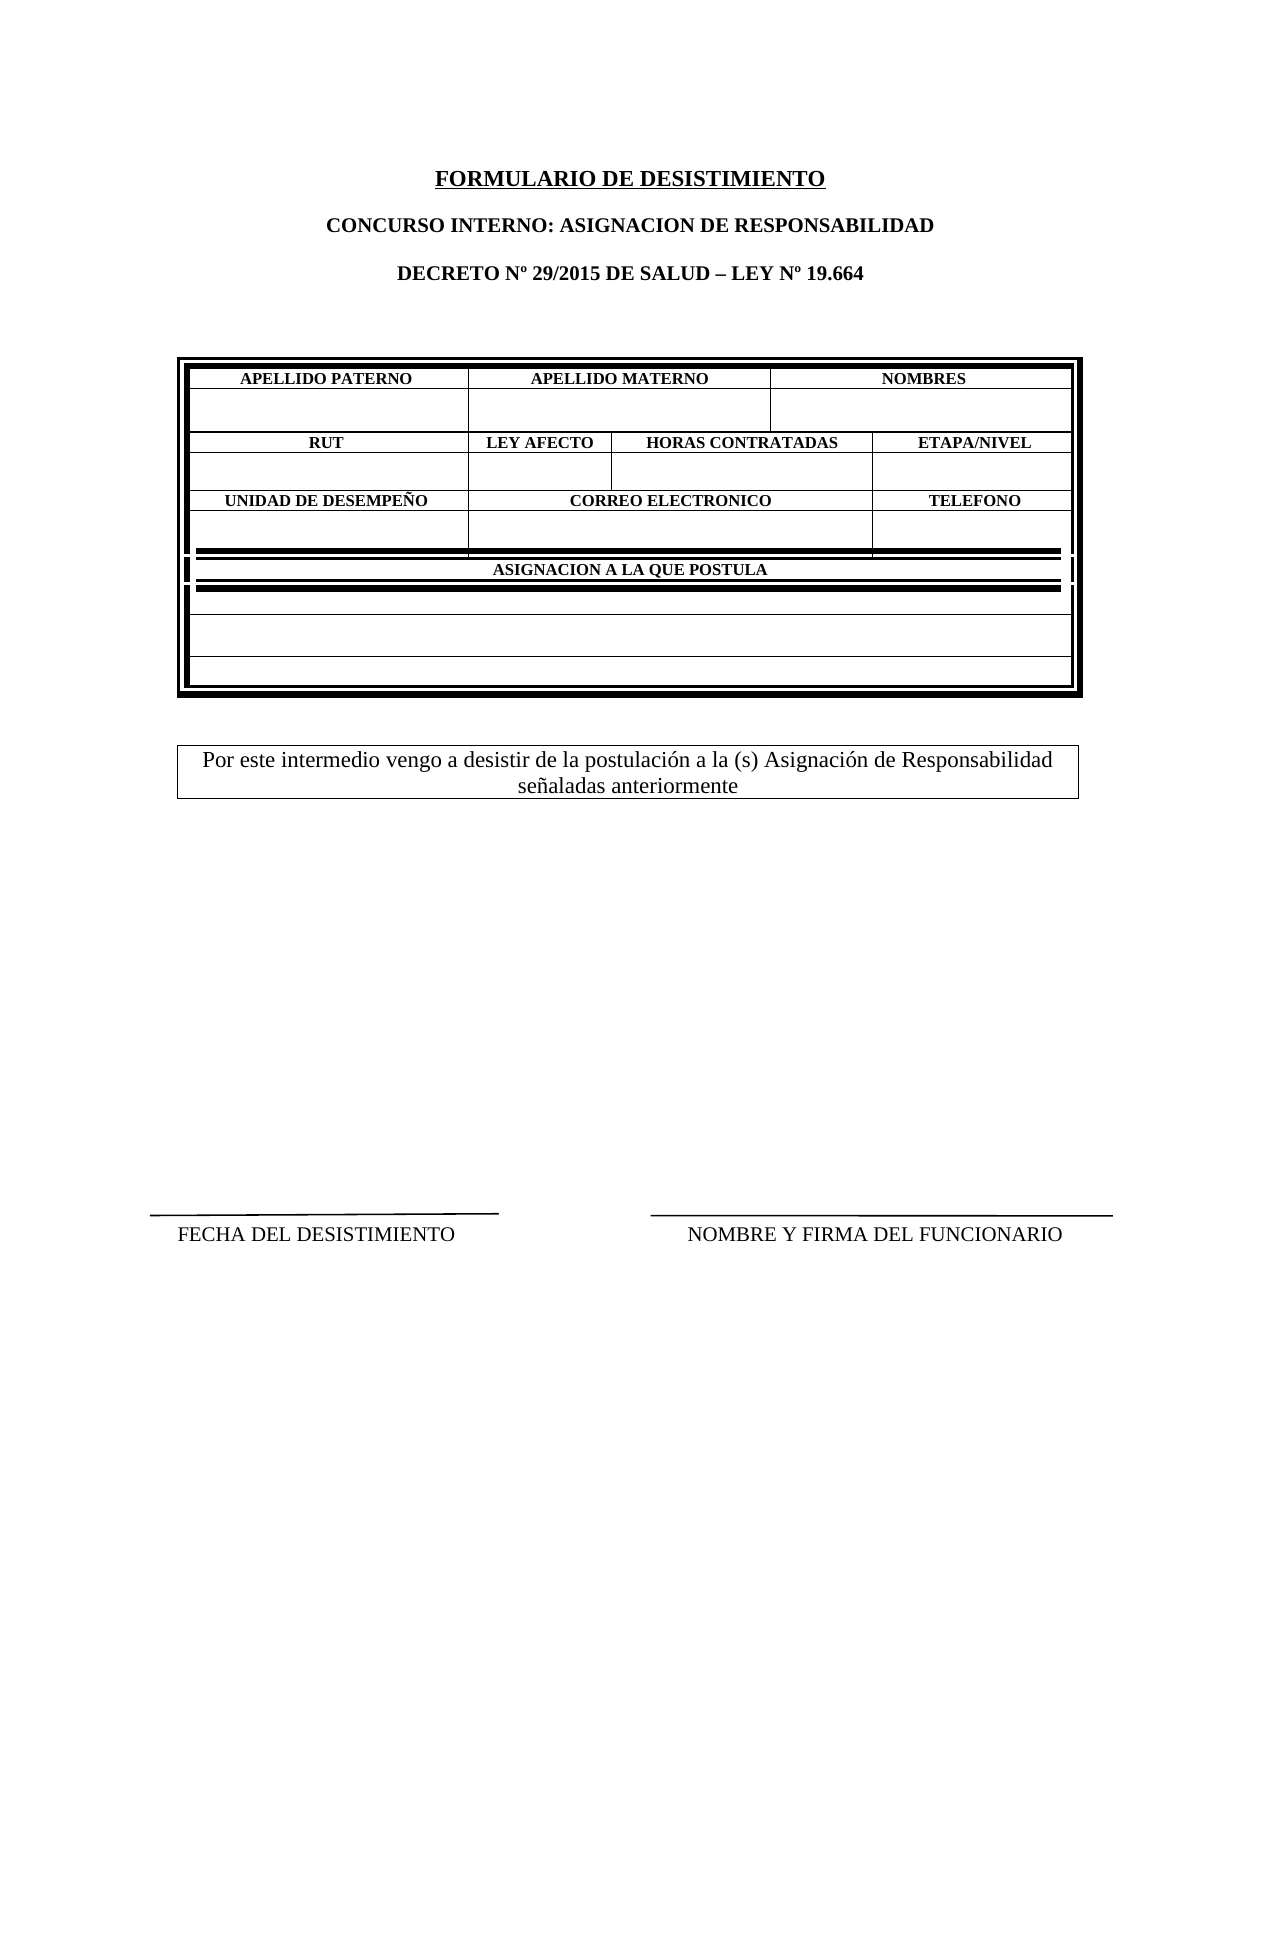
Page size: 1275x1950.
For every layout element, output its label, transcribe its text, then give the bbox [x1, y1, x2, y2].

text FECHA DEL DESISTIMIENTO NOMBRE Y FIRMA DEL FUNCIONARIO [177, 1222, 1083, 1246]
table_cell ASIGNACION A LA QUE POSTULA [184, 548, 1077, 579]
table_header Por este intermedio vengo a desistir de la postulación a la (s) Asignación de Responsabilidad señaladas anteriormente [178, 746, 1078, 798]
table_cell [190, 615, 1071, 656]
table_cell [184, 579, 1077, 613]
table_cell [469, 453, 611, 490]
table_header APELLIDO MATERNO [469, 369, 770, 388]
table_cell [190, 389, 468, 431]
table_cell RUT [190, 433, 468, 452]
table_cell [190, 453, 468, 490]
table_header APELLIDO PATERNO [190, 369, 468, 388]
table_cell [873, 511, 1071, 547]
text FORMULARIO DE DESISTIMIENTO [177, 165, 1083, 192]
table_cell [771, 389, 1071, 431]
table_cell LEY AFECTO [469, 433, 611, 452]
table_cell [469, 511, 872, 547]
text DECRETO Nº 29/2015 DE SALUD – LEY Nº 19.664 [177, 261, 1083, 285]
text CONCURSO INTERNO: ASIGNACION DE RESPONSABILIDAD [177, 212, 1083, 237]
table_cell TELEFONO [873, 491, 1071, 510]
table_cell [190, 511, 468, 547]
table_cell [612, 453, 872, 490]
table_header NOMBRES [771, 360, 1077, 388]
table_cell ETAPA/NIVEL [873, 433, 1071, 452]
table_cell [873, 453, 1071, 490]
table_cell CORREO ELECTRONICO [469, 491, 872, 510]
table_cell [469, 389, 770, 431]
table_cell UNIDAD DE DESEMPEÑO [190, 491, 468, 510]
table_cell [190, 657, 1071, 685]
table_cell HORAS CONTRATADAS [612, 433, 872, 452]
